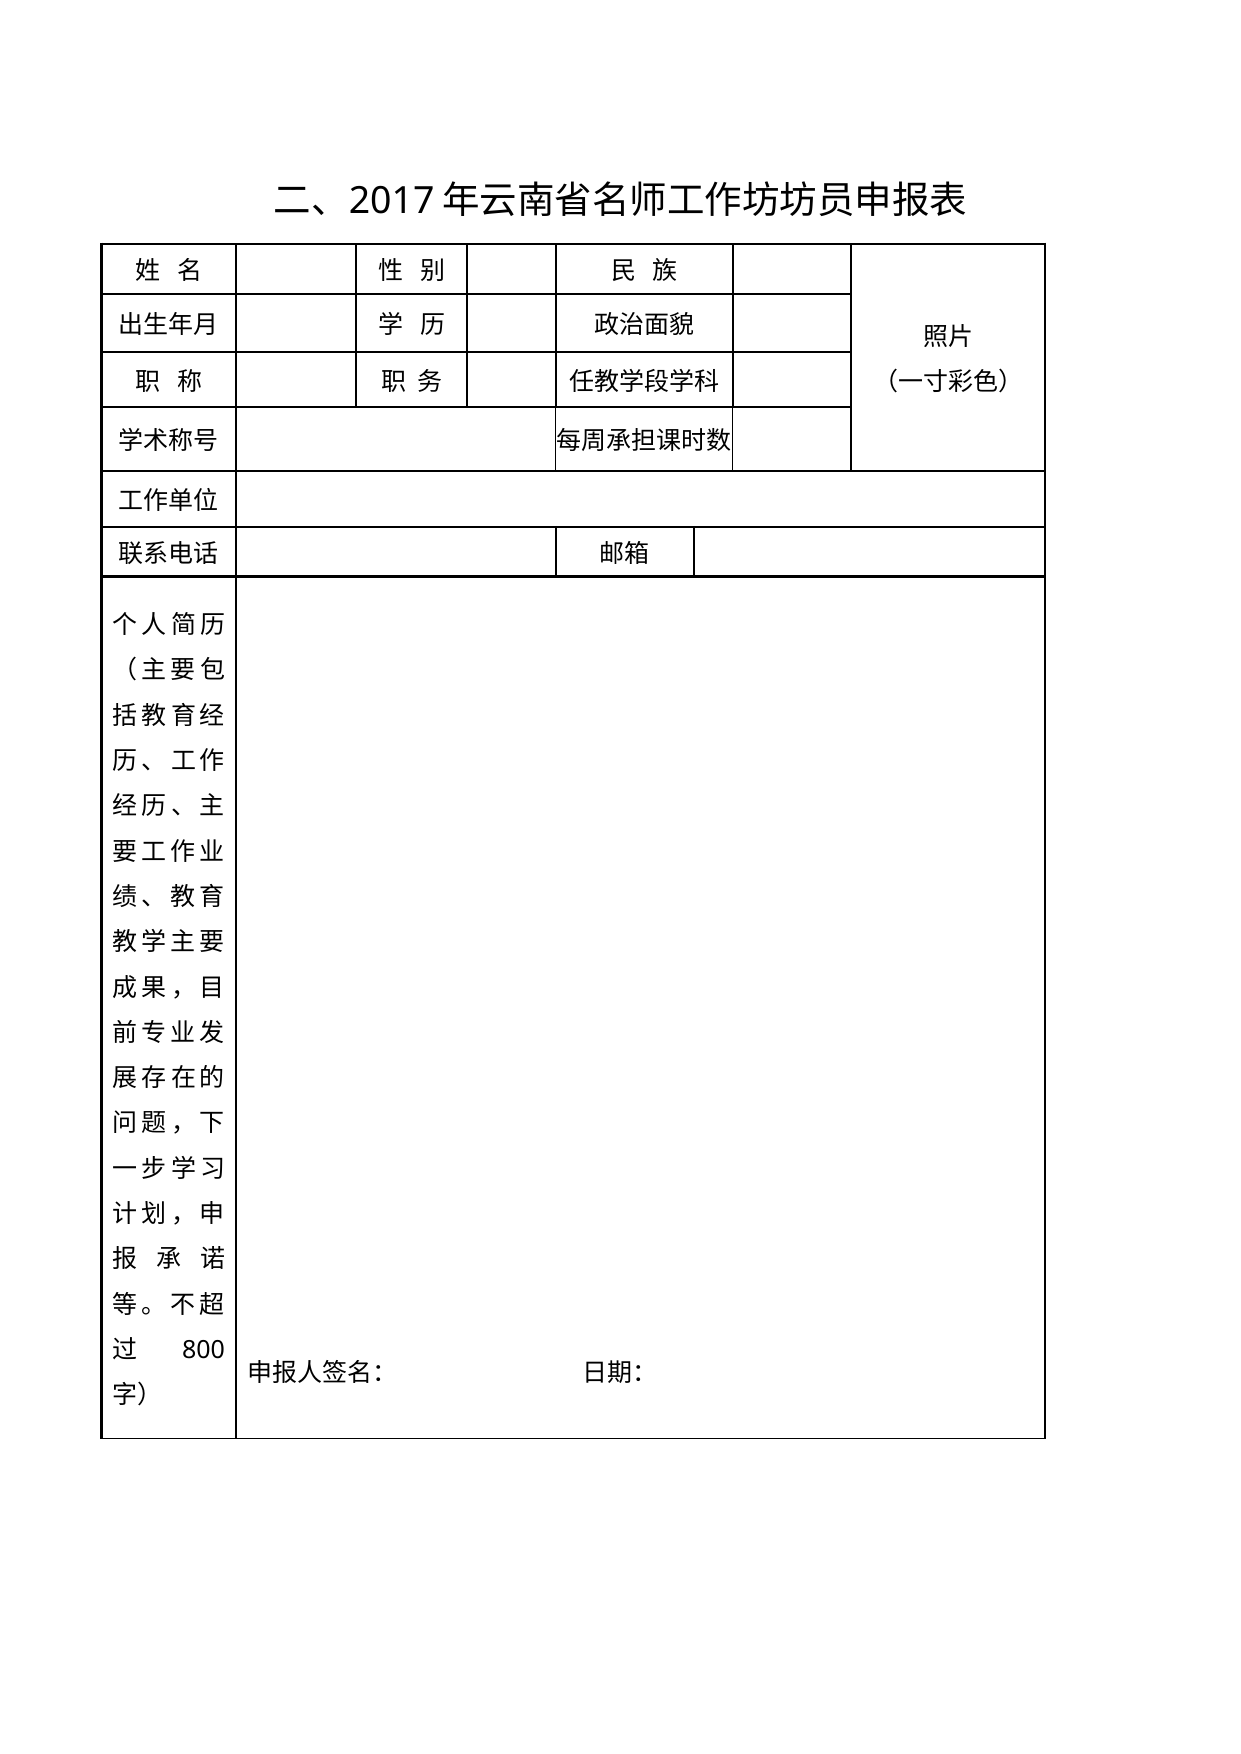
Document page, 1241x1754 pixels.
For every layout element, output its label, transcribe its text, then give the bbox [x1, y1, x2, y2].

table_cell 政治面貌 [557, 295, 732, 351]
table_cell [468, 295, 555, 351]
table_cell [733, 408, 850, 470]
table_cell 职 务 [357, 353, 466, 406]
table_header 姓 名 [103, 245, 235, 293]
table_cell 个人简历（主要包括教育经历、工作经历、主要工作业绩、教育教学主要成果，目前专业发展存在的问题，下一步学习计划，申报承诺等。不超过800字） [103, 578, 235, 1438]
table_cell 每周承担课时数 [556, 408, 732, 470]
table_cell [695, 528, 1044, 575]
table_cell 学术称号 [103, 408, 235, 470]
table_cell 任教学段学科 [557, 353, 732, 406]
table_cell 邮箱 [557, 528, 693, 575]
table_cell [734, 353, 850, 406]
text 二、2017年云南省名师工作坊坊员申报表 [112, 152, 1128, 243]
table_cell [237, 353, 355, 406]
table_cell 出生年月 [103, 295, 235, 351]
table_cell 学 历 [357, 295, 466, 351]
table_header 性 别 [357, 245, 466, 293]
table_cell 申报人签名： 日期： [237, 578, 1044, 1438]
table_header [468, 245, 555, 293]
table_header 民 族 [557, 245, 732, 293]
table_cell 工作单位 [103, 472, 235, 526]
table_cell [237, 408, 555, 470]
table_header [734, 245, 850, 293]
table_header [237, 245, 355, 293]
table_header 照片 （一寸彩色） [852, 245, 1044, 470]
table_cell 联系电话 [103, 528, 235, 575]
table_cell [237, 528, 555, 575]
table_cell [237, 472, 1044, 526]
table_cell [237, 295, 355, 351]
table_cell [734, 295, 850, 351]
table_cell [468, 353, 555, 406]
table_cell 职 称 [103, 353, 235, 406]
